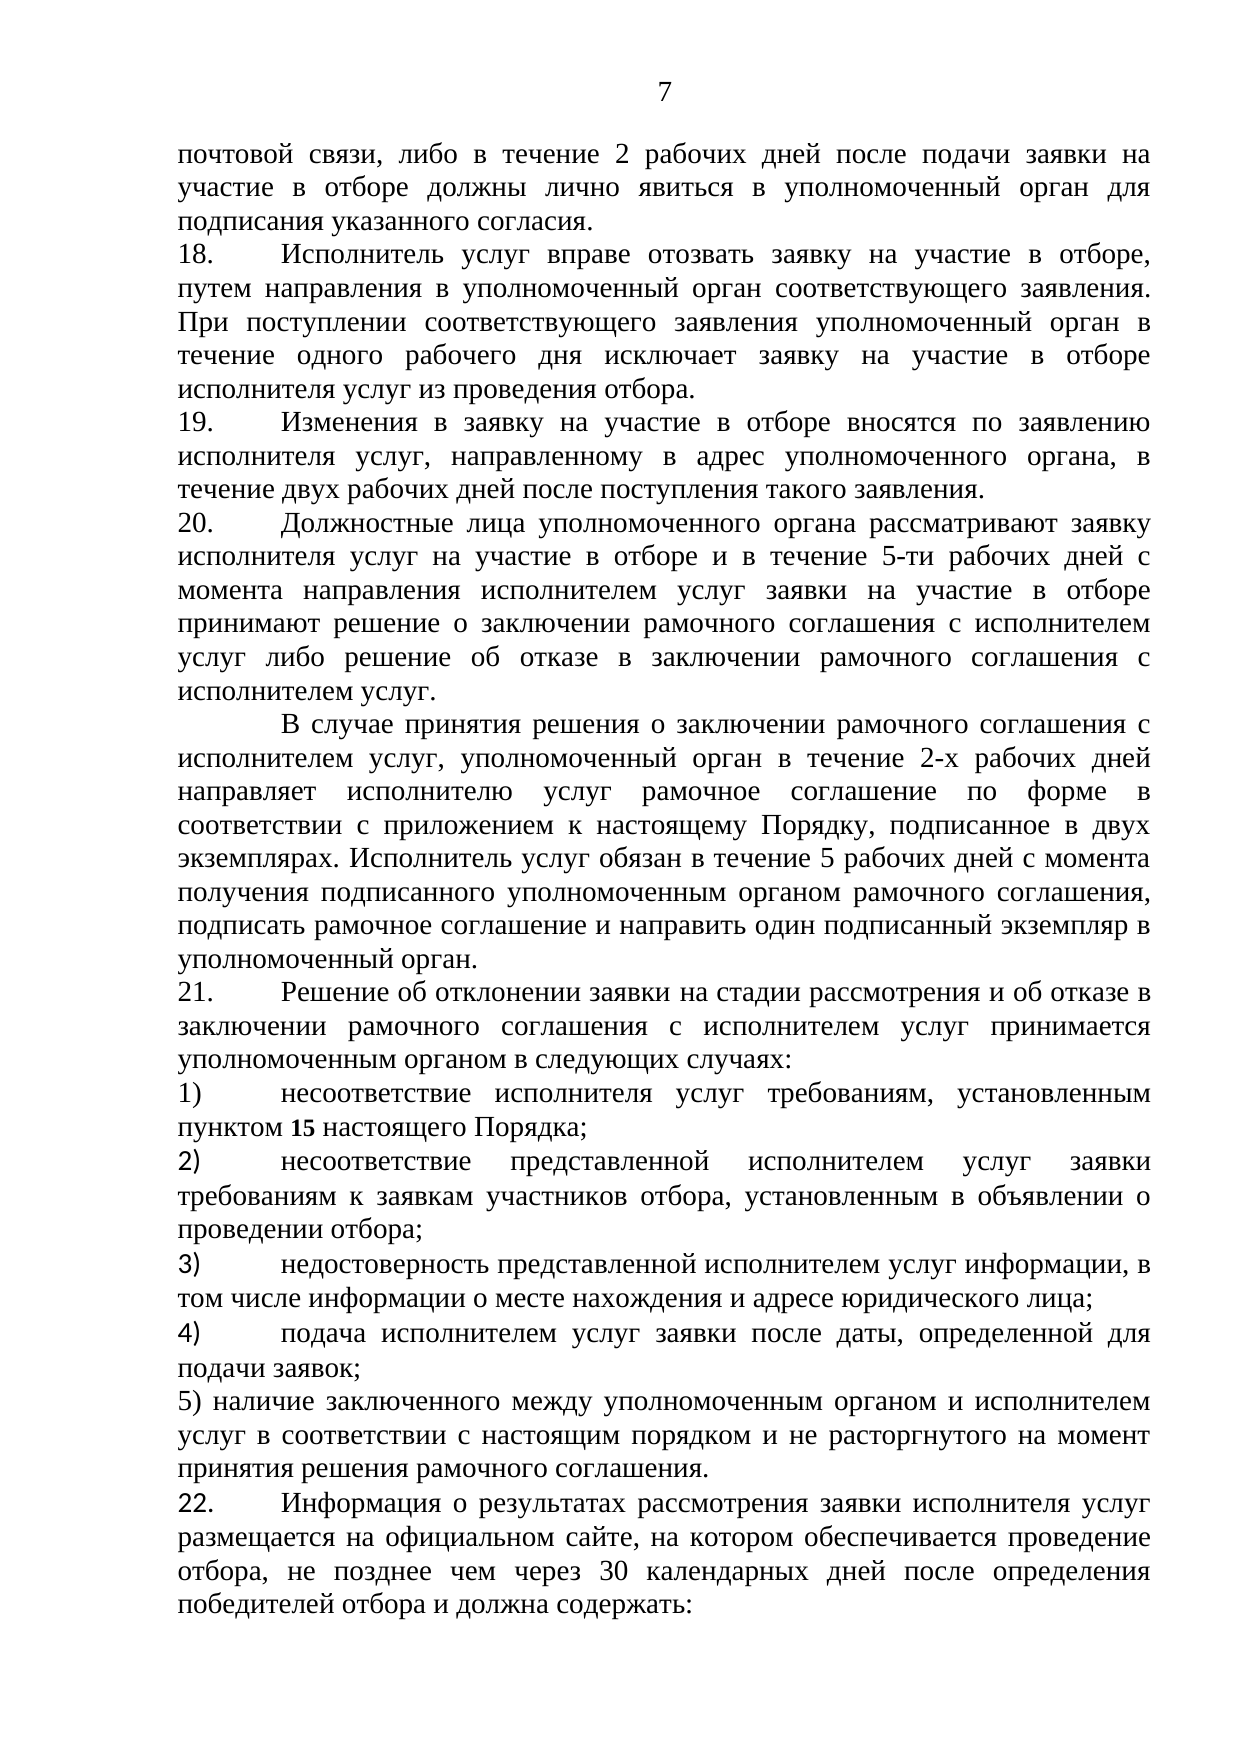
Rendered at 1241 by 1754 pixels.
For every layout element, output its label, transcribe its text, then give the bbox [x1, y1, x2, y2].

list Должностные лица уполномоченного органа рассматривают заявку исполнителя услуг на участие в отборе и в течение 5-ти рабочих дней с момента направления исполнителем услуг заявки на участие в отборе принимают решение о заключении рамочного соглашения с исполнителем услуг либо решение об отказе в заключении рамочного соглашения с исполнителем услуг. [177, 505, 1152, 706]
text В случае принятия решения о заключении рамочного соглашения с исполнителем услуг, уполномоченный орган в течение 2-х рабочих дней направляет исполнителю услуг рамочное соглашение по форме в соответствии с приложением к настоящему Порядку, подписанное в двух экземплярах. Исполнитель услуг обязан в течение 5 рабочих дней с момента получения подписанного уполномоченным органом рамочного соглашения, подписать рамочное соглашение и направить один подписанный экземпляр в уполномоченный орган. [177, 706, 1152, 974]
list Решение об отклонении заявки на стадии рассмотрения и об отказе в заключении рамочного соглашения с исполнителем услуг принимается уполномоченным органом в следующих случаях: [177, 974, 1152, 1075]
list Исполнитель услуг вправе отозвать заявку на участие в отборе, путем направления в уполномоченный орган соответствующего заявления. При поступлении соответствующего заявления уполномоченный орган в течение одного рабочего дня исключает заявку на участие в отборе исполнителя услуг из проведения отбора. [177, 237, 1152, 404]
list Информация о результатах рассмотрения заявки исполнителя услуг размещается на официальном сайте, на котором обеспечивается проведение отбора, не позднее чем через 30 календарных дней после определения победителей отбора и должна содержать: [177, 1484, 1152, 1620]
list Изменения в заявку на участие в отборе вносятся по заявлению исполнителя услуг, направленному в адрес уполномоченного органа, в течение двух рабочих дней после поступления такого заявления. [177, 404, 1152, 505]
list подача исполнителем услуг заявки после даты, определенной для подачи заявок; [177, 1314, 1152, 1383]
list недостоверность представленной исполнителем услуг информации, в том числе информации о месте нахождения и адресе юридического лица; [177, 1245, 1152, 1314]
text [177, 136, 1152, 237]
list несоответствие представленной исполнителем услуг заявки требованиям к заявкам участников отбора, установленным в объявлении о проведении отбора; [177, 1142, 1152, 1245]
text 5) наличие заключенного между уполномоченным органом и исполнителем услуг в соответствии с настоящим порядком и не расторгнутого на момент принятия решения рамочного соглашения. [177, 1383, 1152, 1484]
list несоответствие исполнителя услуг требованиям, установленным пунктом 15 настоящего Порядка; [177, 1075, 1152, 1142]
